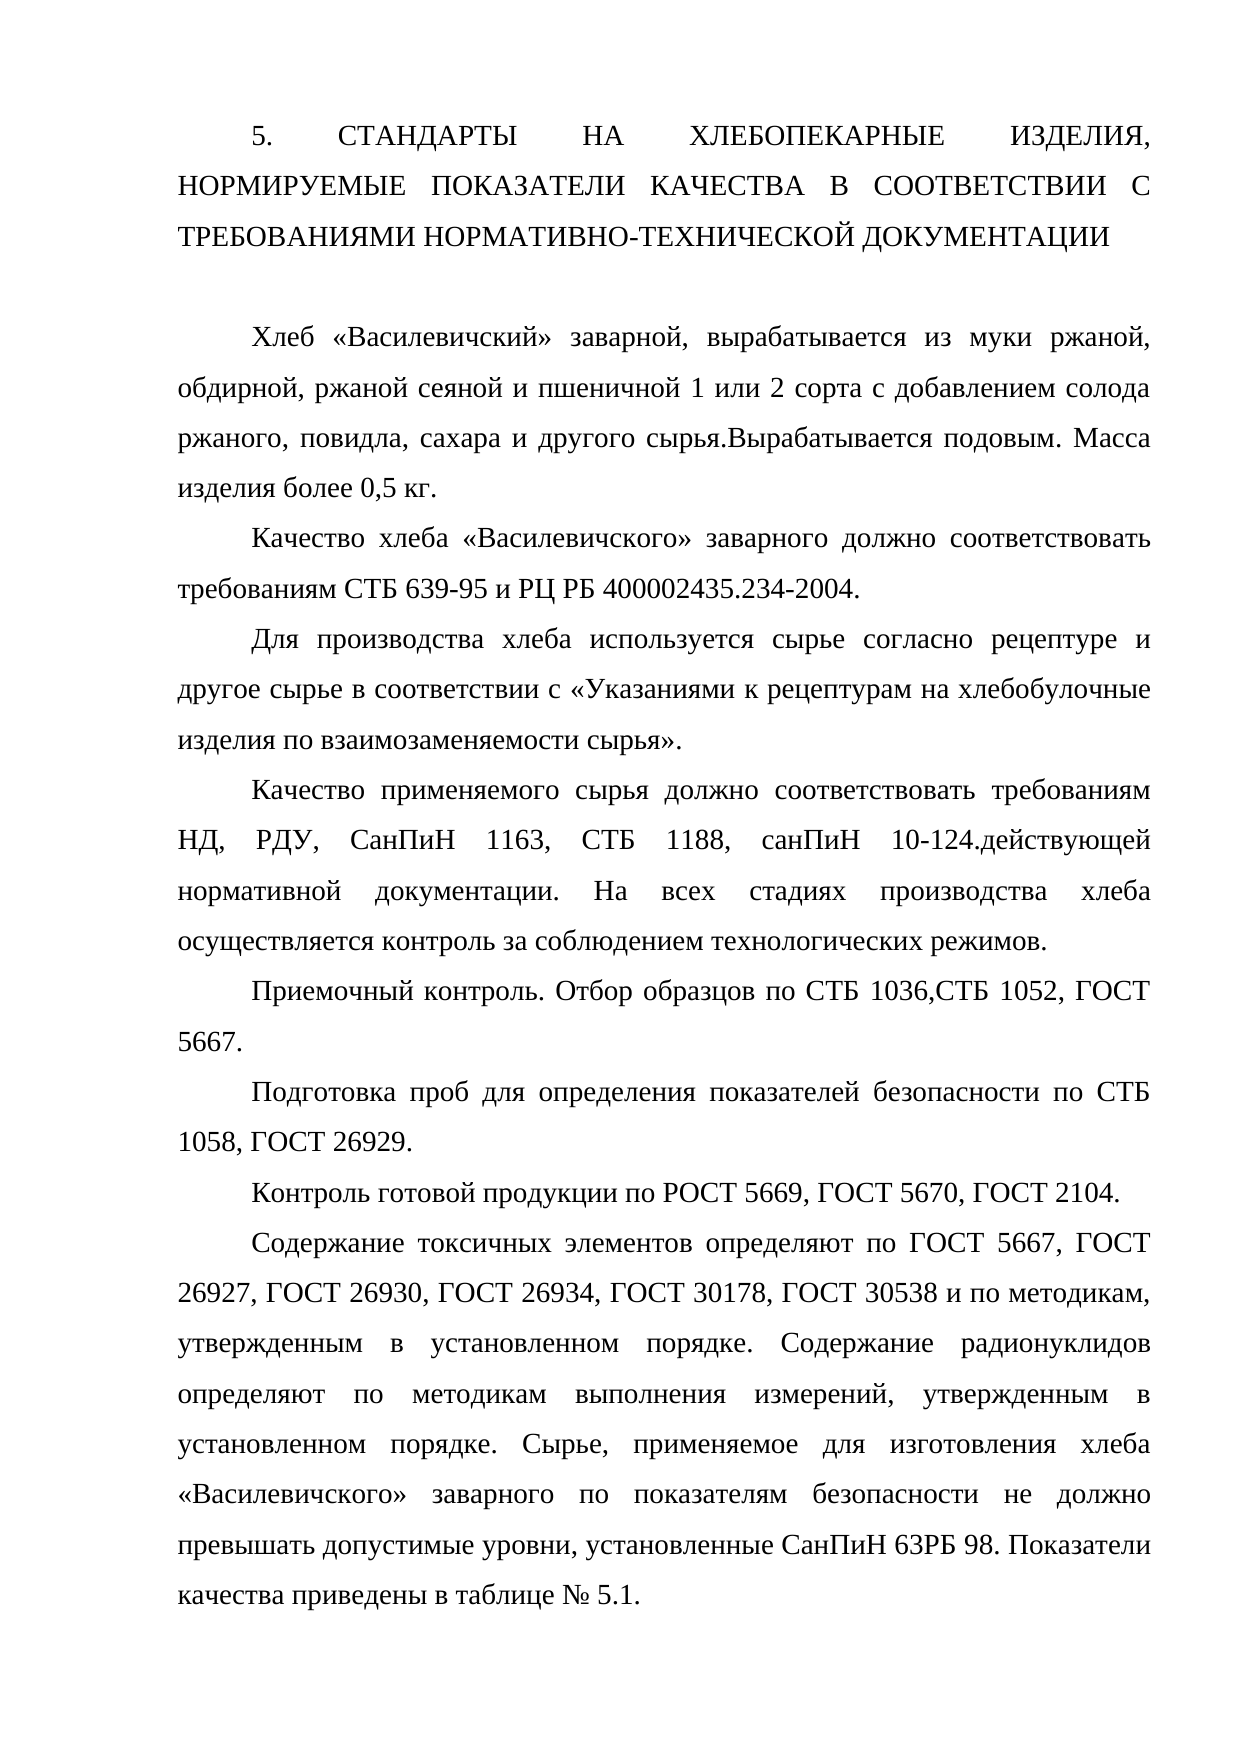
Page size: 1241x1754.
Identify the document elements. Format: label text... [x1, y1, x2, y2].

text Приемочный контроль. Отбор образцов по СТБ 1036,СТБ 1052, ГОСТ 5667. [177, 973, 1152, 1057]
text Подготовка проб для определения показателей безопасности по СТБ 1058, ГОСТ 26929. [177, 1074, 1152, 1158]
text Хлеб «Василевичский» заварной, вырабатывается из муки ржаной, обдирной, ржаной сеяной и пшеничной 1 или 2 сорта с добавлением солода ржаного, повидла, сахара и другого сырья.Вырабатывается подовым. Масса изделия более . [177, 319, 1152, 504]
text 5. СТАНДАРТЫ НА ХЛЕБОПЕКАРНЫЕ ИЗДЕЛИЯ, НОРМИРУЕМЫЕ ПОКАЗАТЕЛИ КАЧЕСТВА В СООТВЕТСТВИИ С ТРЕБОВАНИЯМИ НОРМАТИВНО-ТЕХНИЧЕСКОЙ ДОКУМЕНТАЦИИ [177, 118, 1152, 252]
text Для производства хлеба используется сырье согласно рецептуре и другое сырье в соответствии с «Указаниями к рецептурам на хлебобулочные изделия по взаимозаменяемости сырья». [177, 621, 1152, 755]
text Качество применяемого сырья должно соответствовать требованиям НД, РДУ, СанПиН 1163, СТБ 1188, санПиН 10-124.действующей нормативной документации. На всех стадиях производства хлеба осуществляется контроль за соблюдением технологических режимов. [177, 772, 1152, 957]
text Содержание токсичных элементов определяют по ГОСТ 5667, ГОСТ 26927, ГОСТ 26930, ГОСТ 26934, ГОСТ 30178, ГОСТ 30538 и по методикам, утвержденным в установленном порядке. Содержание радионуклидов определяют по методикам выполнения измерений, утвержденным в установленном порядке. Сырье, применяемое для изготовления хлеба «Василевичского» заварного по показателям безопасности не должно превышать допустимые уровни, установленные СанПиН 63РБ 98. Показатели качества приведены в таблице № 5.1. [177, 1225, 1152, 1611]
text Контроль готовой продукции по РОСТ 5669, ГОСТ 5670, ГОСТ 2104. [177, 1175, 1152, 1208]
text Качество хлеба «Василевичского» заварного должно соответствовать требованиям СТБ 639-95 и РЦ РБ 400002435.234-2004. [177, 521, 1152, 604]
